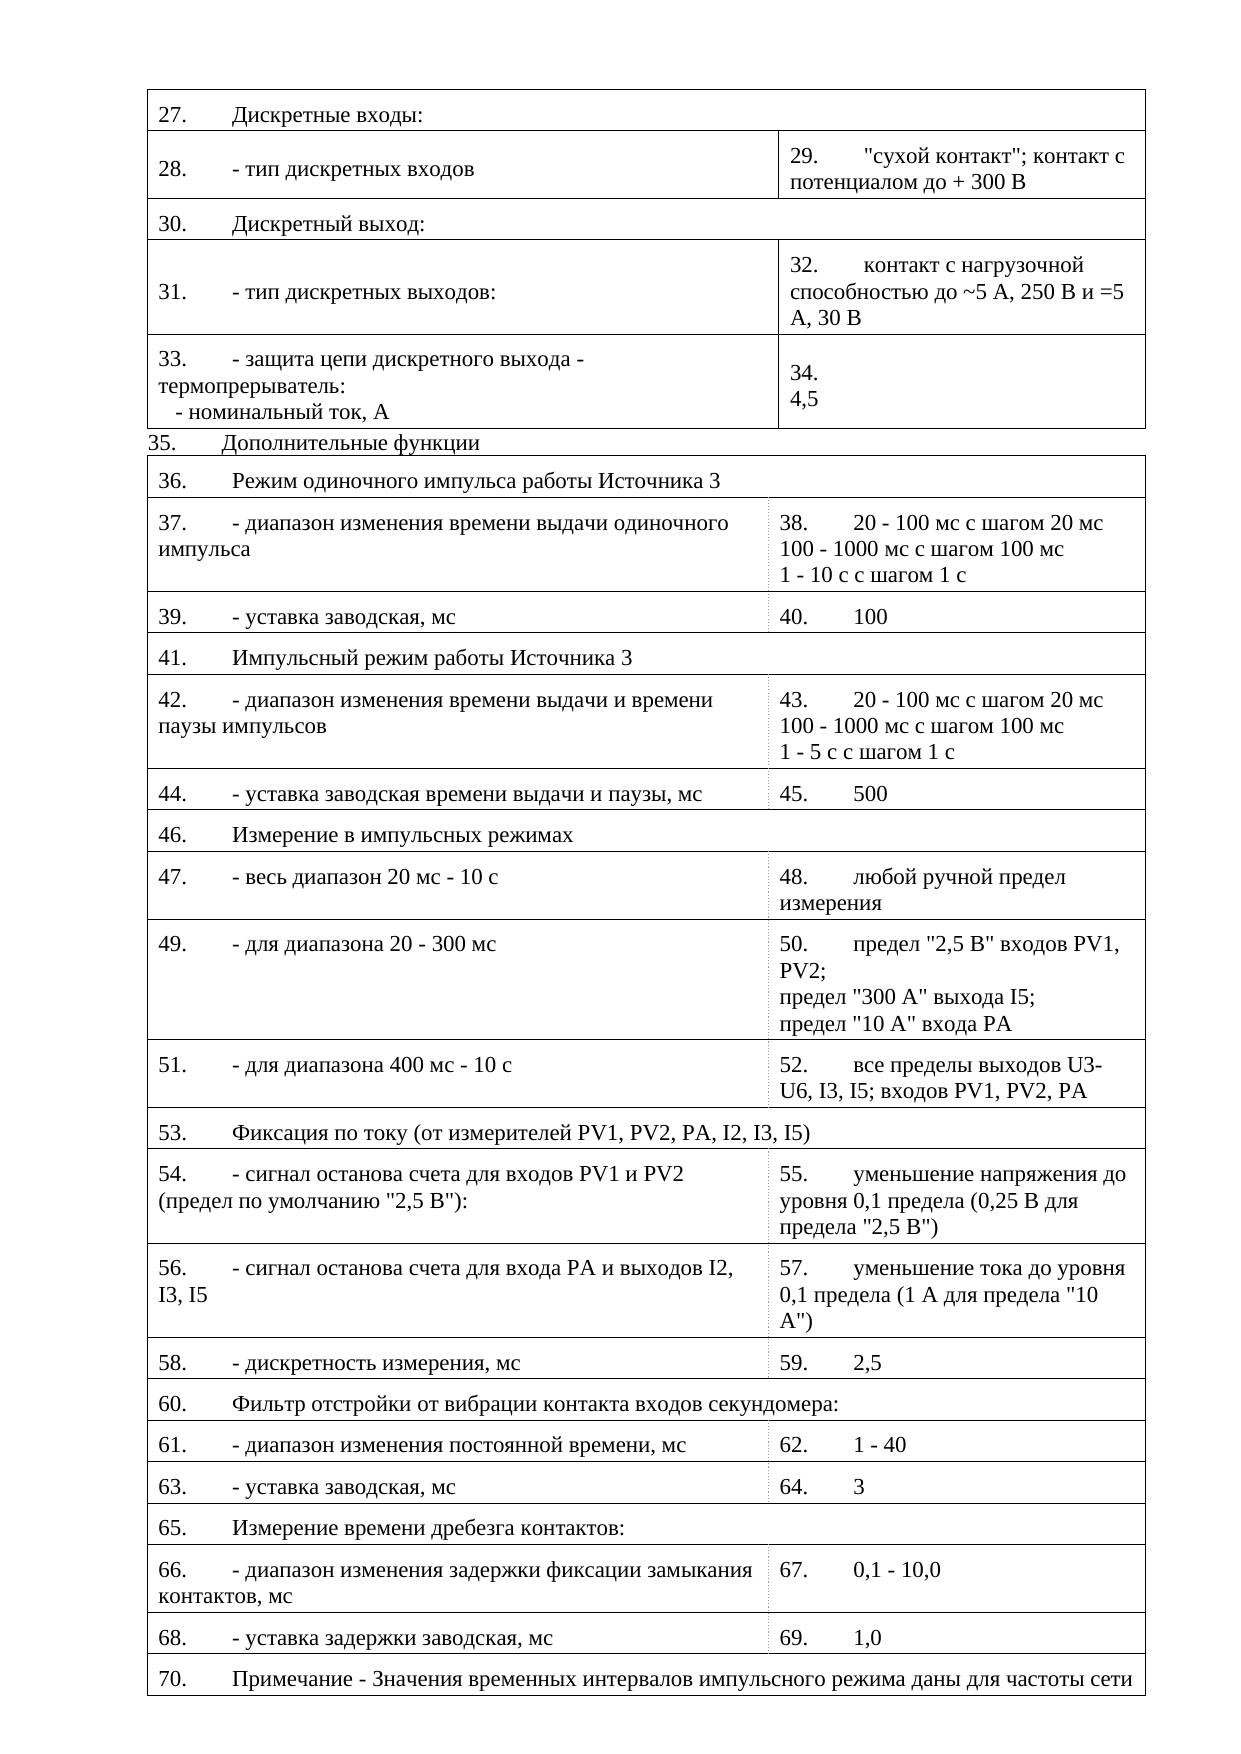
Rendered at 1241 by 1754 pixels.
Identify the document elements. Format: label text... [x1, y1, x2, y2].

table_cell все пределы выходов U3-U6, I3, I5; входов PV1, PV2, PA [769, 1040, 1145, 1107]
table_cell любой ручной предел измерения [769, 852, 1145, 918]
table_cell - для диапазона 400 мс - 10 с [148, 1040, 768, 1107]
table_cell 1 - 40 [769, 1421, 1145, 1461]
table_cell уменьшение тока до уровня 0,1 предела (1 А для предела "10 А") [769, 1244, 1145, 1337]
table_cell - уставка заводская времени выдачи и паузы, мс [148, 769, 768, 809]
table_header Режим одиночного импульса работы Источника 3 [148, 456, 1145, 497]
table_cell - уставка заводская, мс [148, 1462, 768, 1502]
table_cell Импульсный режим работы Источника 3 [148, 633, 1145, 674]
table_cell - диапазон изменения постоянной времени, мс [148, 1421, 768, 1461]
table_cell Фиксация по току (от измерителей PV1, PV2, PA, I2, I3, I5) [148, 1108, 1145, 1148]
table_cell "сухой контакт"; контакт с потенциалом до + 300 В [779, 131, 1145, 198]
table_cell - диапазон изменения задержки фиксации замыкания контактов, мс [148, 1545, 768, 1612]
table_cell 0,1 - 10,0 [769, 1545, 1145, 1612]
table_cell Измерение времени дребезга контактов: [148, 1504, 1145, 1544]
table_cell 20 - 100 мс с шагом 20 мс 100 - 1000 мс с шагом 100 мс 1 - 5 с с шагом 1 с [769, 675, 1145, 768]
table_cell 500 [769, 769, 1145, 809]
table_cell - уставка заводская, мс [148, 592, 768, 632]
table_cell - диапазон изменения времени выдачи одиночного импульса [148, 498, 768, 591]
table_cell Дискретный выход: [148, 199, 1145, 239]
table_cell - для диапазона 20 - 300 мс [148, 920, 768, 1039]
table_cell 3 [769, 1462, 1145, 1502]
table_cell - тип дискретных выходов: [148, 240, 778, 333]
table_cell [148, 1654, 1145, 1695]
table_cell 20 - 100 мс с шагом 20 мс 100 - 1000 мс с шагом 100 мс 1 - 10 с с шагом 1 с [769, 498, 1145, 591]
table_cell 2,5 [769, 1338, 1145, 1378]
table_cell - диапазон изменения времени выдачи и времени паузы импульсов [148, 675, 768, 768]
table_cell 4,5 [779, 335, 1145, 428]
table_cell - сигнал останова счета для входа PA и выходов I2, I3, I5 [148, 1244, 768, 1337]
table_cell Измерение в импульсных режимах [148, 810, 1145, 851]
table_cell Дискретные входы: [148, 90, 1145, 130]
table_cell - сигнал останова счета для входов PV1 и PV2 (предел по умолчанию "2,5 В"): [148, 1149, 768, 1242]
table_cell контакт с нагрузочной способностью до ~5 А, 250 В и =5 А, 30 В [779, 240, 1145, 333]
table_cell 1,0 [769, 1613, 1145, 1653]
table_cell - тип дискретных входов [148, 131, 778, 198]
table_cell 100 [769, 592, 1145, 632]
table_cell предел "2,5 В" входов PV1, PV2; предел "300 А" выхода I5; предел "10 А" входа PA [769, 920, 1145, 1039]
table_cell - дискретность измерения, мс [148, 1338, 768, 1378]
table_cell - уставка задержки заводская, мс [148, 1613, 768, 1653]
list Дополнительные функции [148, 429, 1122, 455]
table_cell - защита цепи дискретного выхода - термопрерыватель: - номинальный ток, А [148, 335, 778, 428]
table_cell уменьшение напряжения до уровня 0,1 предела (0,25 В для предела "2,5 В") [769, 1149, 1145, 1242]
table_cell - весь диапазон 20 мс - 10 с [148, 852, 768, 918]
table_cell Фильтр отстройки от вибрации контакта входов секундомера: [148, 1379, 1145, 1419]
